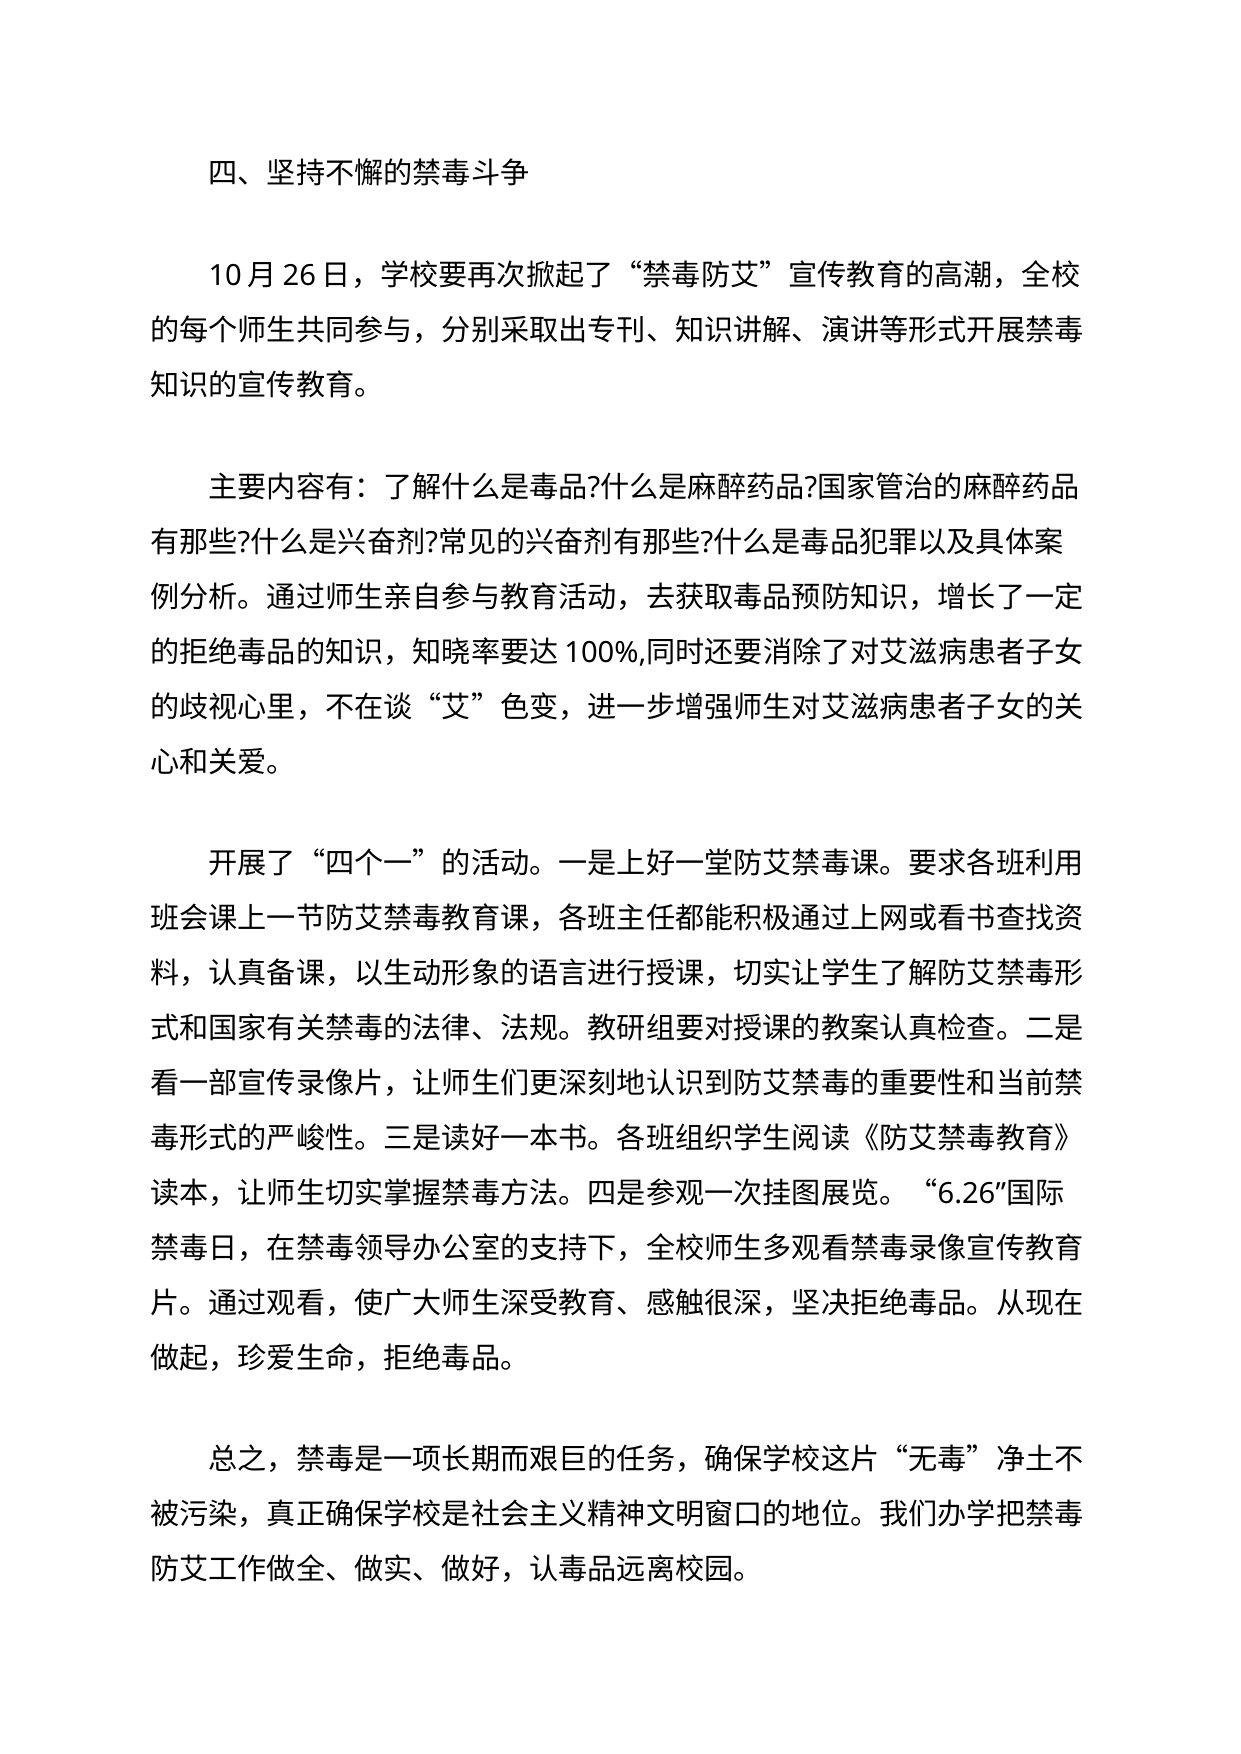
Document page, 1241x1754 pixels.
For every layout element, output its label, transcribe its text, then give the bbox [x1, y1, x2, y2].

text 开展了“四个一”的活动。一是上好一堂防艾禁毒课。要求各班利用班会课上一节防艾禁毒教育课，各班主任都能积极通过上网或看书查找资料，认真备课，以生动形象的语言进行授课，切实让学生了解防艾禁毒形式和国家有关禁毒的法律、法规。教研组要对授课的教案认真检查。二是看一部宣传录像片，让师生们更深刻地认识到防艾禁毒的重要性和当前禁毒形式的严峻性。三是读好一本书。各班组织学生阅读《防艾禁毒教育》读本，让师生切实掌握禁毒方法。四是参观一次挂图展览。“6.26”国际禁毒日，在禁毒领导办公室的支持下，全校师生多观看禁毒录像宣传教育片。通过观看，使广大师生深受教育、感触很深，坚决拒绝毒品。从现在做起，珍爱生命，拒绝毒品。 [150, 840, 1090, 1376]
text 10月26日，学校要再次掀起了“禁毒防艾”宣传教育的高潮，全校的每个师生共同参与，分别采取出专刊、知识讲解、演讲等形式开展禁毒知识的宣传教育。 [150, 252, 1090, 404]
text 总之，禁毒是一项长期而艰巨的任务，确保学校这片“无毒”净土不被污染，真正确保学校是社会主义精神文明窗口的地位。我们办学把禁毒防艾工作做全、做实、做好，认毒品远离校园。 [150, 1436, 1090, 1588]
text 主要内容有：了解什么是毒品?什么是麻醉药品?国家管治的麻醉药品有那些?什么是兴奋剂?常见的兴奋剂有那些?什么是毒品犯罪以及具体案例分析。通过师生亲自参与教育活动，去获取毒品预防知识，增长了一定的拒绝毒品的知识，知晓率要达100%,同时还要消除了对艾滋病患者子女的歧视心里，不在谈“艾”色变，进一步增强师生对艾滋病患者子女的关心和关爱。 [150, 463, 1090, 781]
text 四、坚持不懈的禁毒斗争 [150, 150, 1090, 192]
